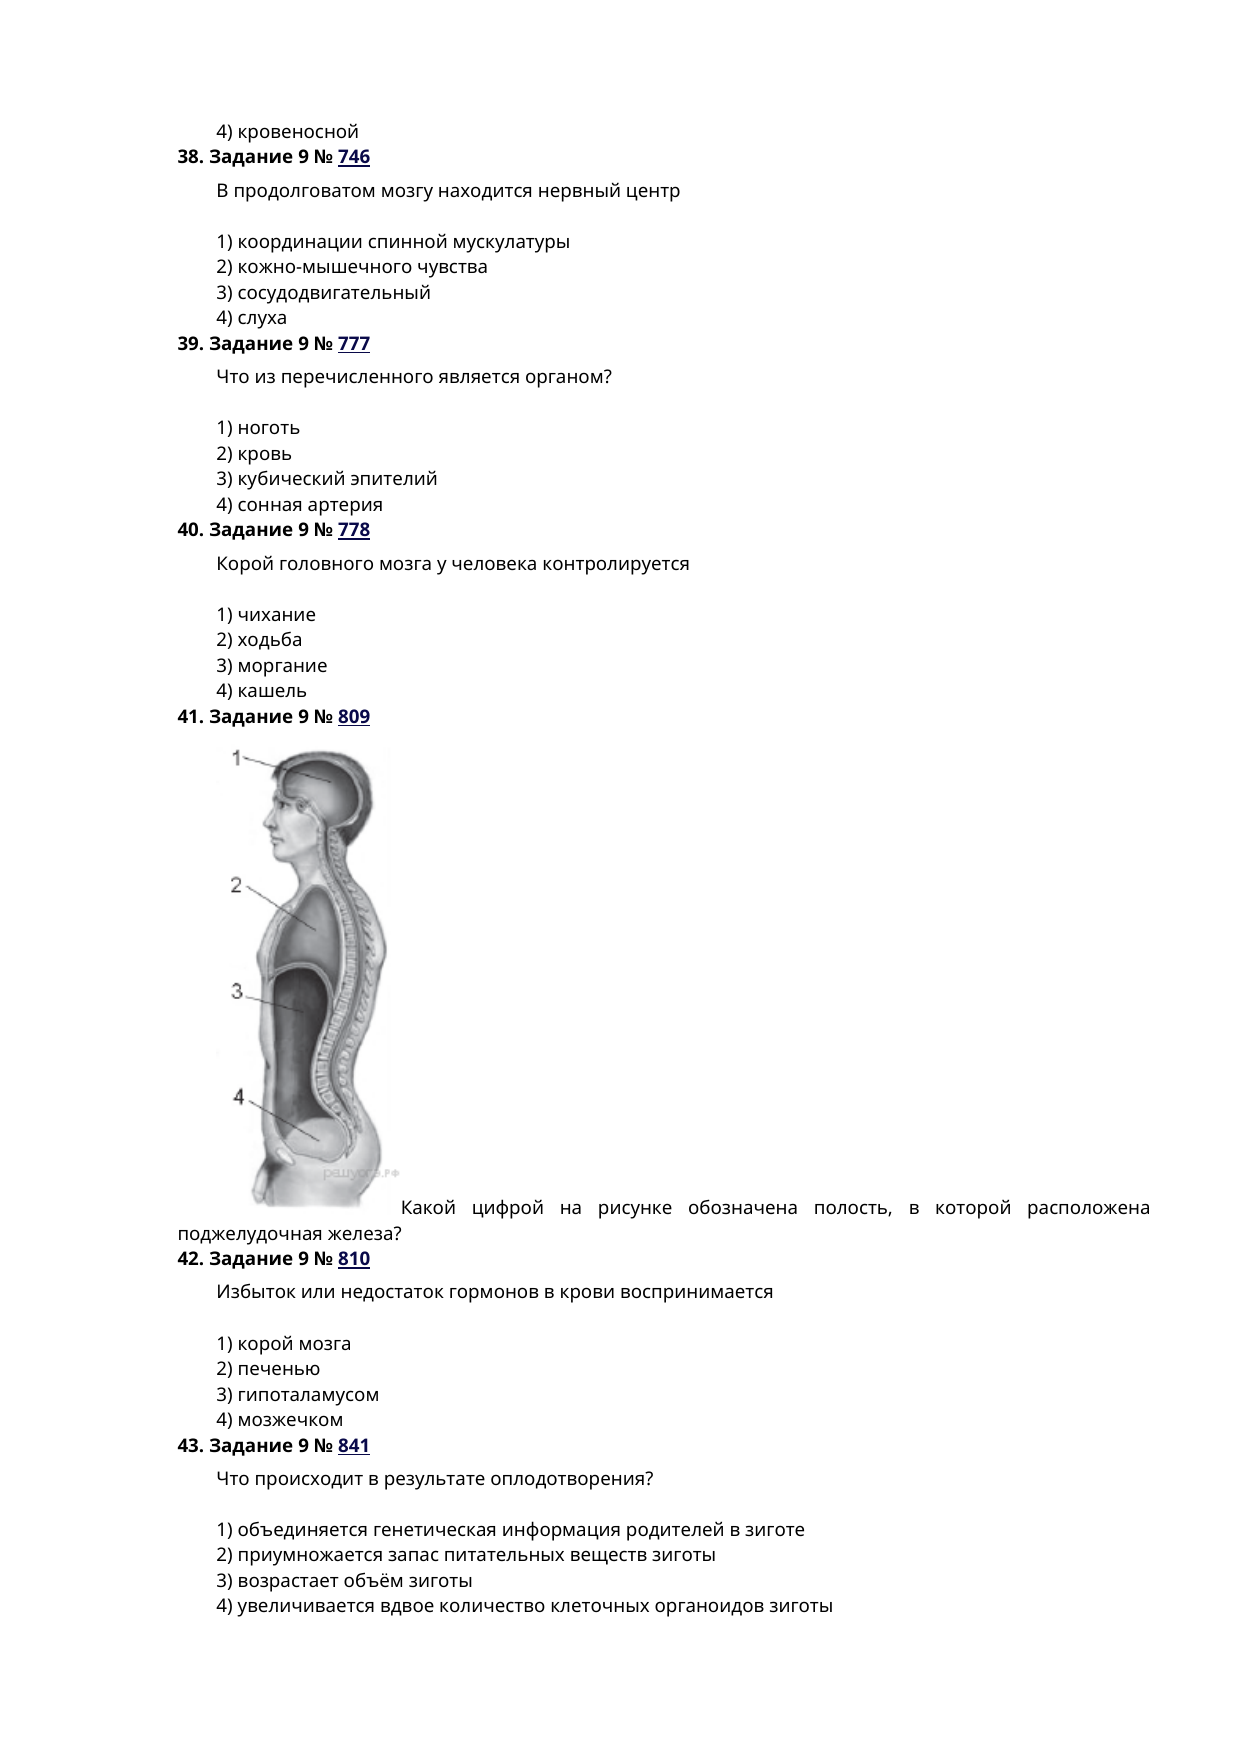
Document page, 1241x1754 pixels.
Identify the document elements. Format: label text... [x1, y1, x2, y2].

text 4) кашель [177, 677, 1152, 703]
text Избыток или недостаток гормонов в крови воспринимается [177, 1279, 1152, 1304]
picture [216, 736, 401, 1215]
text 3) кубический эпителий [177, 466, 1152, 491]
text 2) приумножается запас питательных веществ зиготы [177, 1542, 1152, 1567]
text В продолговатом мозгу находится нервный центр [177, 177, 1152, 202]
text 3) возрастает объём зиготы [177, 1567, 1152, 1593]
text 1) координации спинной мускулатуры [177, 228, 1152, 253]
text 2) ходьба [177, 626, 1152, 652]
text 40. Задание 9 № 778 [177, 517, 1152, 542]
text 1) чихание [177, 601, 1152, 626]
text 41. Задание 9 № 809 [177, 703, 1152, 728]
text 4) кровеносной [177, 118, 1152, 144]
text 2) кровь [177, 440, 1152, 466]
text 39. Задание 9 № 777 [177, 330, 1152, 356]
text Что из перечисленного является органом? [177, 363, 1152, 389]
text 1) корой мозга [177, 1330, 1152, 1355]
text 3) моргание [177, 652, 1152, 677]
text 4) сонная артерия [177, 491, 1152, 517]
text 4) мозжечком [177, 1406, 1152, 1432]
text 43. Задание 9 № 841 [177, 1432, 1152, 1457]
text 2) кожно-мышечного чувства [177, 253, 1152, 279]
text 3) сосудодвигательный [177, 279, 1152, 304]
text 1) ноготь [177, 414, 1152, 440]
text Какой цифрой на рисунке обозначена полость, в которой расположена поджелудочная железа? [177, 736, 1152, 1245]
text 4) увеличивается вдвое количество клеточных органоидов зиготы [177, 1593, 1152, 1618]
text Корой головного мозга у человека контролируется [177, 550, 1152, 575]
text 1) объединяется генетическая информация родителей в зиготе [177, 1516, 1152, 1542]
text 38. Задание 9 № 746 [177, 144, 1152, 169]
text 42. Задание 9 № 810 [177, 1245, 1152, 1271]
text 4) слуха [177, 304, 1152, 330]
text Что происходит в результате оплодотворения? [177, 1465, 1152, 1491]
text 2) печенью [177, 1355, 1152, 1381]
text 3) гипоталамусом [177, 1381, 1152, 1406]
